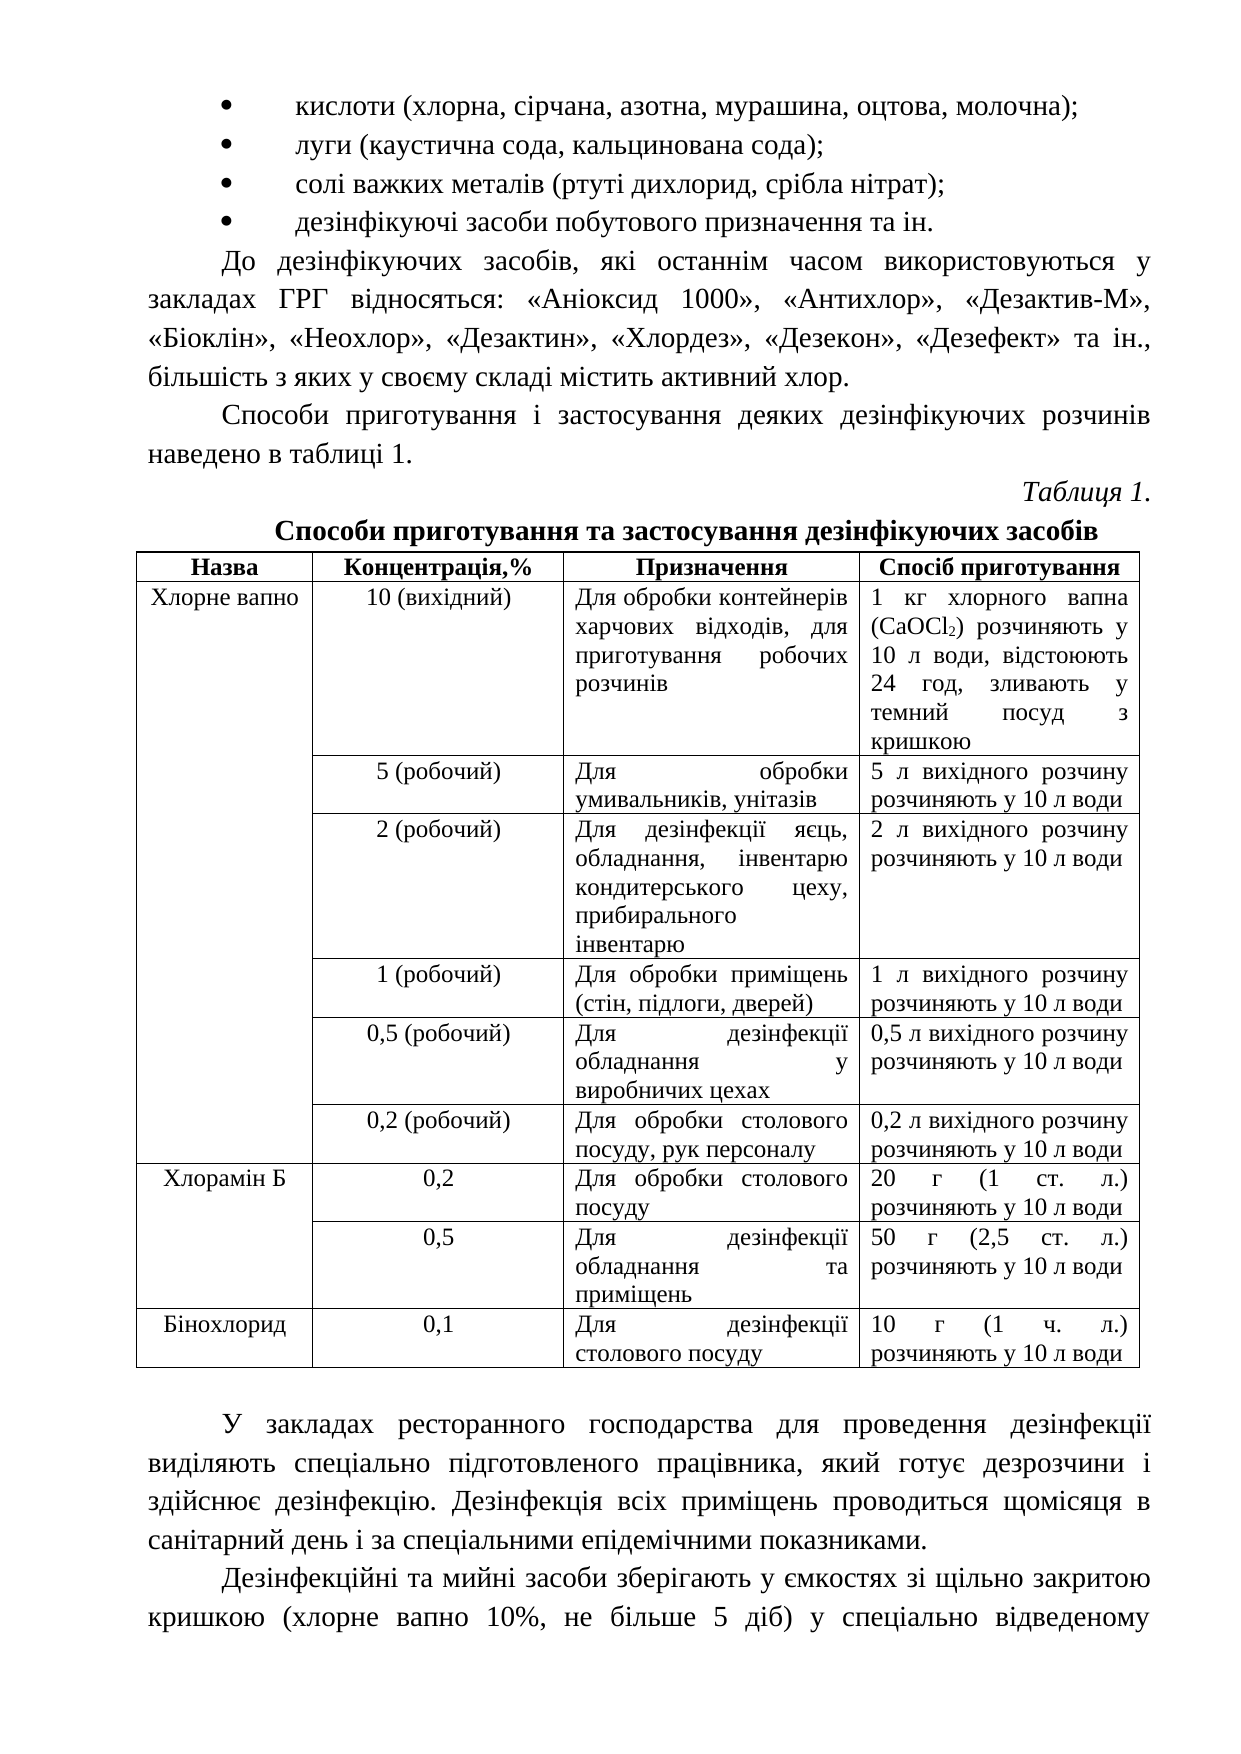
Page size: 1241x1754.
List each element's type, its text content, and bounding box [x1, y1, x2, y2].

table_cell 10 г (1 ч. л.) розчиняють у 10 л води [860, 1309, 1139, 1367]
table_cell Для обробки столового посуду, рук персоналу [564, 1105, 859, 1162]
table_cell 0,5 л вихідного розчину розчиняють у 10 л води [860, 1018, 1139, 1104]
table_cell 0,5 (робочий) [313, 1018, 563, 1104]
text Способи приготування та застосування дезінфікуючих засобів [148, 513, 1152, 546]
table_cell Хлорне вапно [137, 582, 312, 1162]
table_cell Для дезінфекції яєць, обладнання, інвентарю кондитерського цеху, прибирального інвентарю [564, 814, 859, 958]
table_cell Для обробки приміщень (стін, підлоги, дверей) [564, 959, 859, 1017]
table_cell 1 кг хлорного вапна (СаОCl2) розчиняють у 10 л води, відстоюють 24 год, зливають у темний посуд з кришкою [860, 582, 1139, 755]
table_cell 0,2 (робочий) [313, 1105, 563, 1162]
table_header Призначення [564, 553, 859, 581]
list кислоти (хлорна, сірчана, азотна, мурашина, оцтова, молочна); [148, 88, 1152, 122]
table_cell 5 (робочий) [313, 756, 563, 813]
table_cell Бінохлорид [137, 1309, 312, 1367]
table_cell 5 л вихідного розчину розчиняють у 10 л води [860, 756, 1139, 813]
table_cell 20 г (1 ст. л.) розчиняють у 10 л води [860, 1164, 1139, 1221]
table_header Спосіб приготування [860, 553, 1139, 581]
table_cell Для дезінфекції столового посуду [564, 1309, 859, 1367]
table_cell Для обробки умивальників, унітазів [564, 756, 859, 813]
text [148, 1561, 1152, 1633]
list дезінфікуючі засоби побутового призначення та ін. [148, 204, 1152, 238]
text Способи приготування і застосування деяких дезінфікуючих розчинів наведено в таблиці 1. [148, 397, 1152, 469]
list луги (каустична сода, кальцинована сода); [148, 127, 1152, 161]
table_cell 0,2 л вихідного розчину розчиняють у 10 л води [860, 1105, 1139, 1162]
table_cell 50 г (2,5 ст. л.) розчиняють у 10 л води [860, 1222, 1139, 1308]
table_cell 0,2 [313, 1164, 563, 1221]
table_header Концентрація,% [313, 553, 563, 581]
table_cell 2 (робочий) [313, 814, 563, 958]
table_cell Для дезінфекції обладнання у виробничих цехах [564, 1018, 859, 1104]
table_cell Для обробки контейнерів харчових відходів, для приготування робочих розчинів [564, 582, 859, 755]
table_cell Для обробки столового посуду [564, 1164, 859, 1221]
text У закладах ресторанного господарства для проведення дезінфекції виділяють спеціально підготовленого працівника, який готує дезрозчини і здійснює дезінфекцію. Дезінфекція всіх приміщень проводиться щомісяця в санітарний день і за спеціальними епідемічними показниками. [148, 1406, 1152, 1556]
table_header Назва [137, 553, 312, 581]
table_cell Для дезінфекції обладнання та приміщень [564, 1222, 859, 1308]
table_cell 1 л вихідного розчину розчиняють у 10 л води [860, 959, 1139, 1017]
table_cell 2 л вихідного розчину розчиняють у 10 л води [860, 814, 1139, 958]
table_cell 0,5 [313, 1222, 563, 1308]
text Таблиця 1. [148, 474, 1152, 508]
text До дезінфікуючих засобів, які останнім часом використовуються у закладах ГРГ відносяться: «Аніоксид 1000», «Антихлор», «Дезактив-М», «Біоклін», «Неохлор», «Дезактин», «Хлордез», «Дезекон», «Дезефект» та ін., більшість з яких у своєму складі містить активний хлор. [148, 243, 1152, 392]
table_cell 10 (вихідний) [313, 582, 563, 755]
table_cell Хлорамін Б [137, 1164, 312, 1308]
table_cell 1 (робочий) [313, 959, 563, 1017]
list солі важких металів (ртуті дихлорид, срібла нітрат); [148, 166, 1152, 199]
table_cell 0,1 [313, 1309, 563, 1367]
